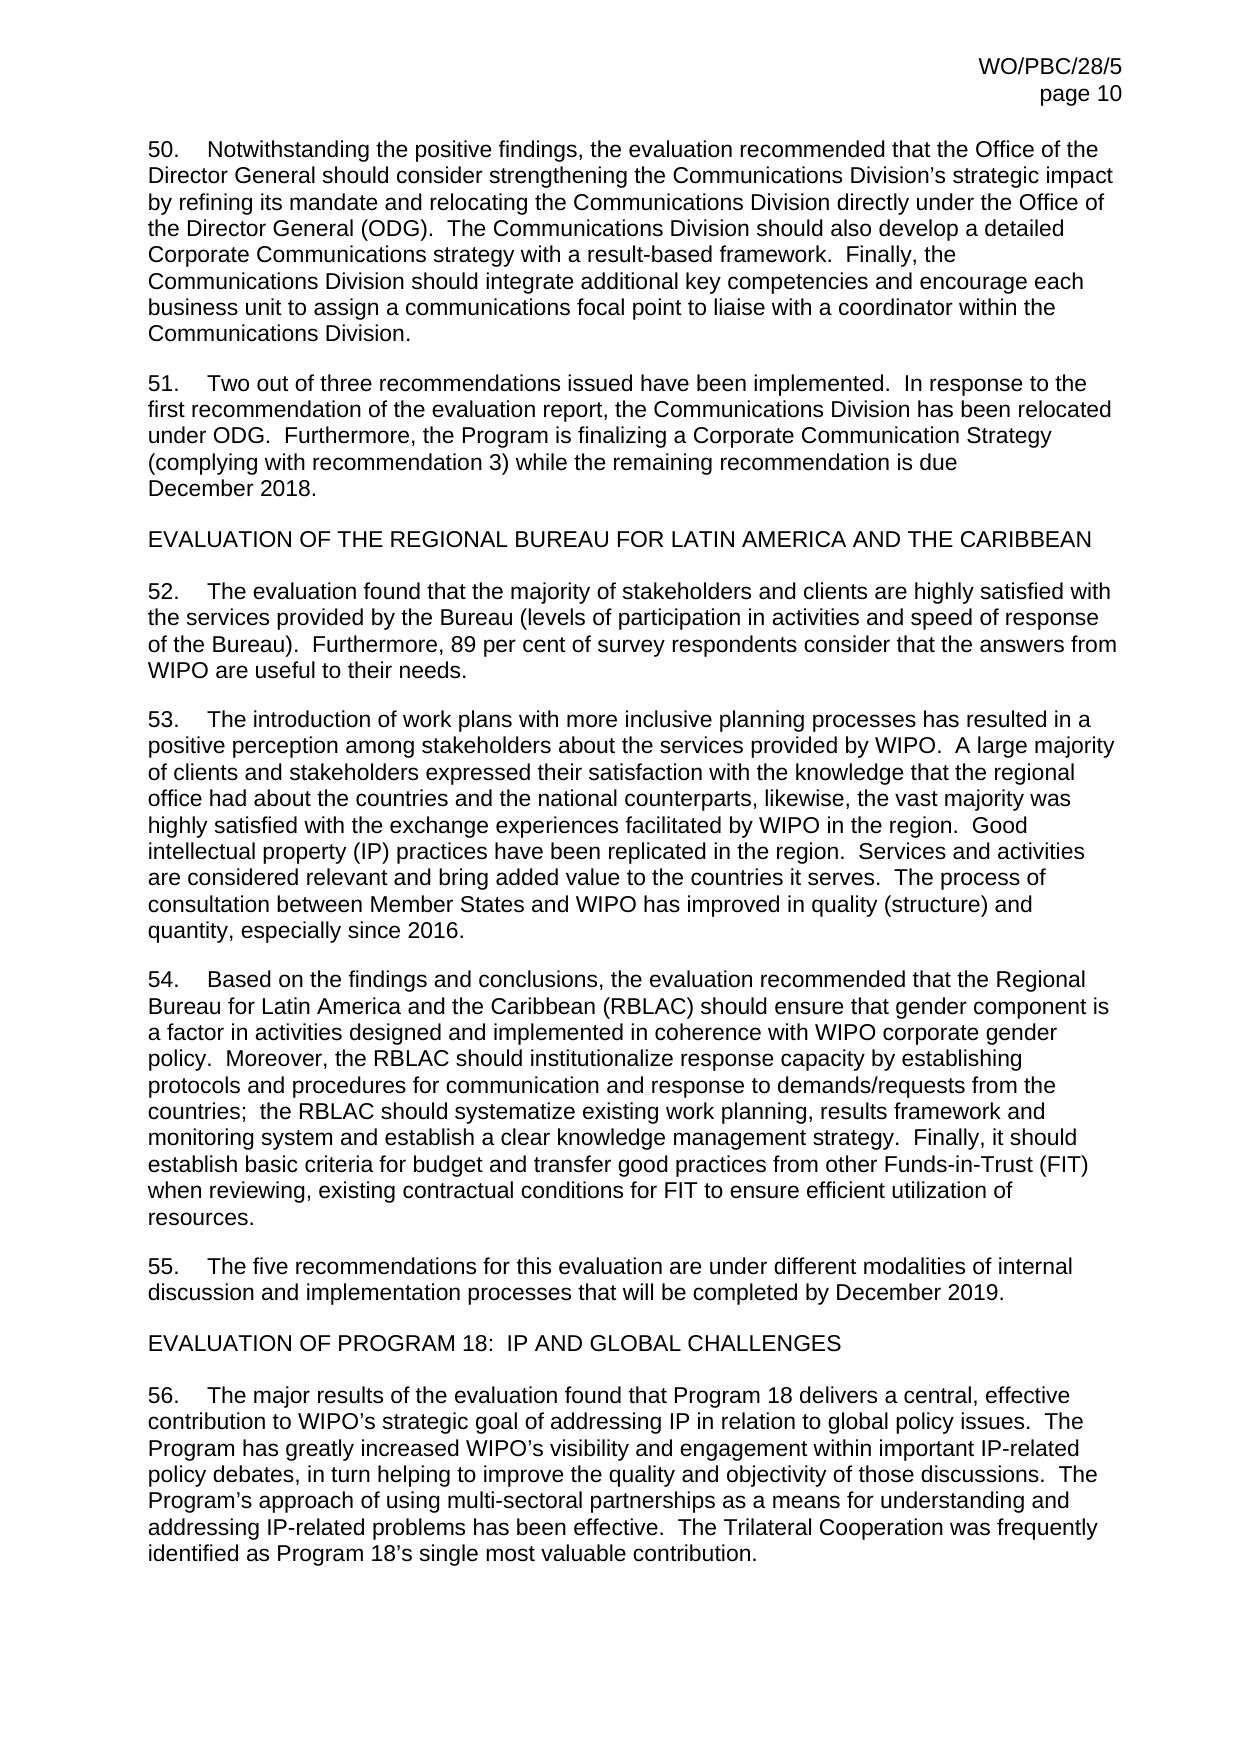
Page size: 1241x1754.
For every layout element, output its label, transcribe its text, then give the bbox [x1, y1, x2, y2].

text The five recommendations for this evaluation are under different modalities of internal discussion and implementation processes that will be completed by December 2019. [148, 1253, 1122, 1305]
subtitle Evaluation of Program 18: IP and Global Challenges [148, 1330, 1122, 1357]
text Notwithstanding the positive findings, the evaluation recommended that the Office of the Director General should consider strengthening the Communications Division’s strategic impact by refining its mandate and relocating the Communications Division directly under the Office of the Director General (ODG). The Communications Division should also develop a detailed Corporate Communications strategy with a result-based framework. Finally, the Communications Division should integrate additional key competencies and encourage each business unit to assign a communications focal point to liaise with a coordinator within the Communications Division. [148, 136, 1122, 347]
text Two out of three recommendations issued have been implemented. In response to the first recommendation of the evaluation report, the Communications Division has been relocated under ODG. Furthermore, the Program is finalizing a Corporate Communication Strategy (complying with recommendation 3) while the remaining recommendation is due December 2018. [148, 370, 1122, 501]
text The major results of the evaluation found that Program 18 delivers a central, effective contribution to WIPO’s strategic goal of addressing IP in relation to global policy issues. The Program has greatly increased WIPO’s visibility and engagement within important IP-related policy debates, in turn helping to improve the quality and objectivity of those discussions. The Program’s approach of using multi-sectoral partnerships as a means for understanding and addressing IP-related problems has been effective. The Trilateral Cooperation was frequently identified as Program 18’s single most valuable contribution. [148, 1382, 1122, 1566]
text Based on the findings and conclusions, the evaluation recommended that the Regional Bureau for Latin America and the Caribbean (RBLAC) should ensure that gender component is a factor in activities designed and implemented in coherence with WIPO corporate gender policy. Moreover, the RBLAC should institutionalize response capacity by establishing protocols and procedures for communication and response to demands/requests from the countries; the RBLAC should systematize existing work planning, results framework and monitoring system and establish a clear knowledge management strategy. Finally, it should establish basic criteria for budget and transfer good practices from other Funds-in-Trust (FIT) when reviewing, existing contractual conditions for FIT to ensure efficient utilization of resources. [148, 966, 1122, 1230]
subtitle Evaluation of the Regional Bureau for Latin America and the Caribbean [148, 526, 1122, 553]
text The evaluation found that the majority of stakeholders and clients are highly satisfied with the services provided by the Bureau (levels of participation in activities and speed of response of the Bureau). Furthermore, 89 per cent of survey respondents consider that the answers from WIPO are useful to their needs. [148, 578, 1122, 683]
text The introduction of work plans with more inclusive planning processes has resulted in a positive perception among stakeholders about the services provided by WIPO. A large majority of clients and stakeholders expressed their satisfaction with the knowledge that the regional office had about the countries and the national counterparts, likewise, the vast majority was highly satisfied with the exchange experiences facilitated by WIPO in the region. Good intellectual property (IP) practices have been replicated in the region. Services and activities are considered relevant and bring added value to the countries it serves. The process of consultation between Member States and WIPO has improved in quality (structure) and quantity, especially since 2016. [148, 706, 1122, 943]
